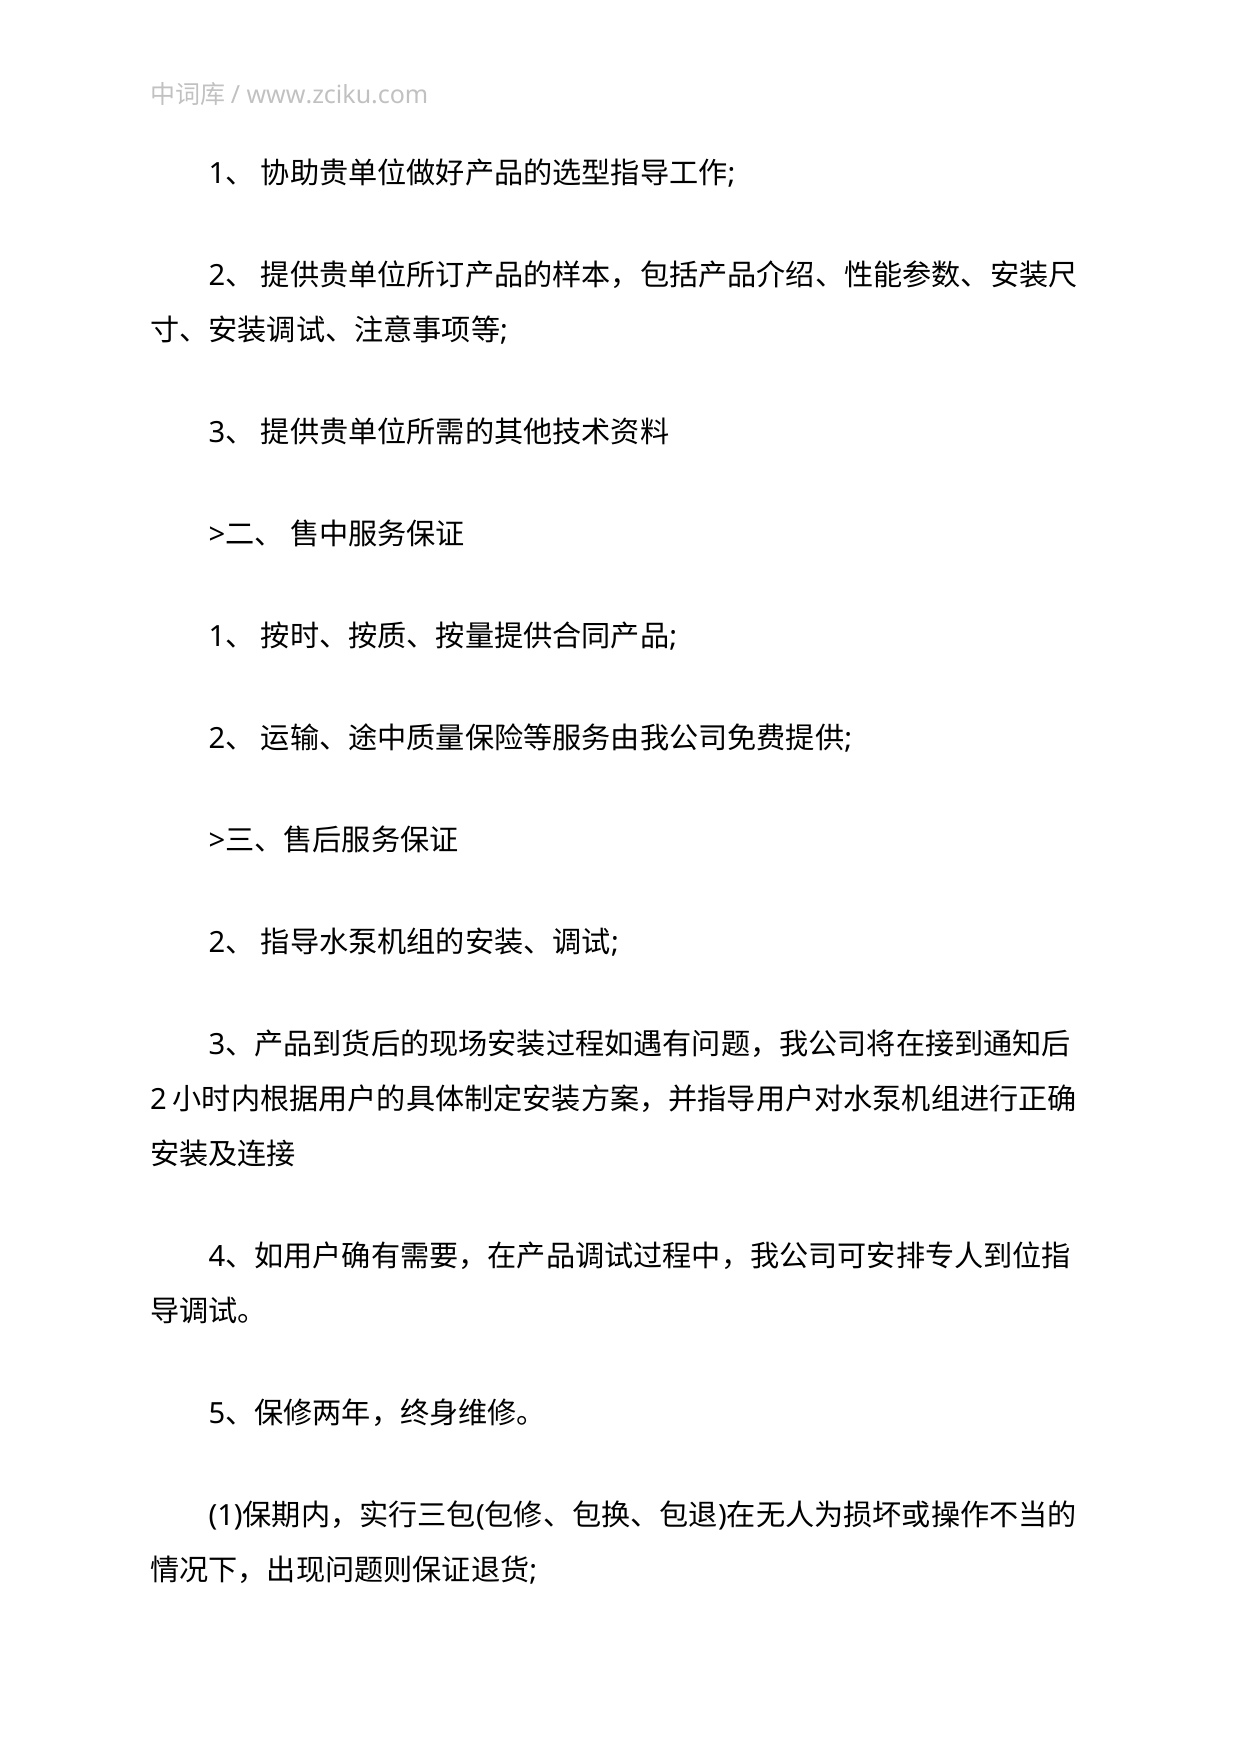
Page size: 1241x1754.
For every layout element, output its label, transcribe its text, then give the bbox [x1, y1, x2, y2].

text 1、 协助贵单位做好产品的选型指导工作; [150, 150, 1090, 192]
text 2、 提供贵单位所订产品的样本，包括产品介绍、性能参数、安装尺寸、安装调试、注意事项等; [150, 252, 1090, 349]
text (1)保期内，实行三包(包修、包换、包退)在无人为损坏或操作不当的情况下，出现问题则保证退货; [150, 1491, 1090, 1589]
text 2、 指导水泵机组的安装、调试; [150, 919, 1090, 961]
text 2、 运输、途中质量保险等服务由我公司免费提供; [150, 715, 1090, 757]
text 5、保修两年，终身维修。 [150, 1389, 1090, 1432]
text 4、如用户确有需要，在产品调试过程中，我公司可安排专人到位指导调试。 [150, 1233, 1090, 1330]
text 3、产品到货后的现场安装过程如遇有问题，我公司将在接到通知后2小时内根据用户的具体制定安装方案，并指导用户对水泵机组进行正确安装及连接 [150, 1021, 1090, 1173]
text >二、 售中服务保证 [150, 511, 1090, 553]
text 1、 按时、按质、按量提供合同产品; [150, 613, 1090, 655]
text >三、售后服务保证 [150, 817, 1090, 859]
text 3、 提供贵单位所需的其他技术资料 [150, 409, 1090, 451]
